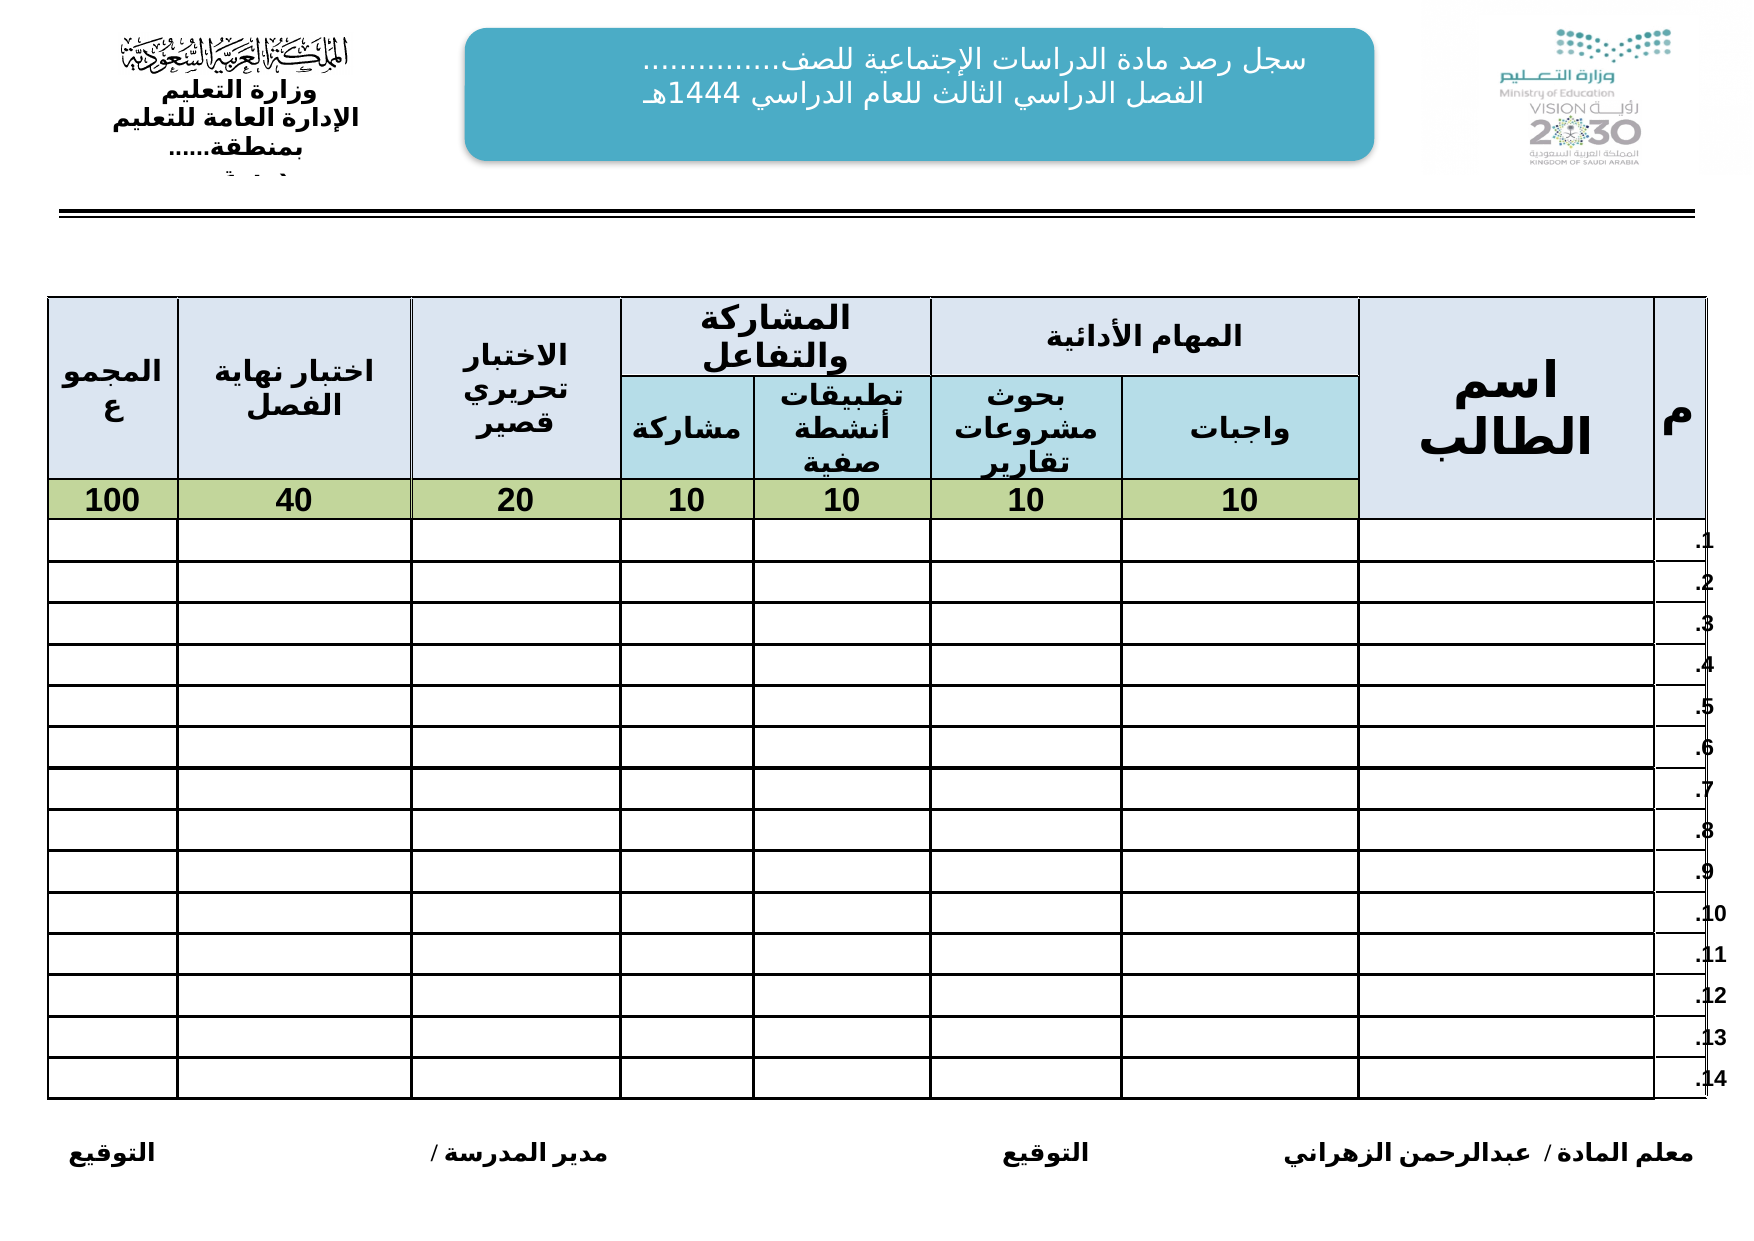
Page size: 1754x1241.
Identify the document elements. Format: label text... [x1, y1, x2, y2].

table_cell [179, 646, 410, 684]
table_cell واجبات [1123, 377, 1358, 478]
table_cell [49, 770, 176, 808]
table_cell [49, 1018, 176, 1056]
table_cell [1655, 851, 1705, 891]
table_cell [755, 687, 929, 725]
table_cell [413, 728, 619, 766]
table_cell [932, 894, 1120, 932]
table_cell [1360, 687, 1653, 725]
table_cell [413, 1018, 619, 1056]
table_cell [179, 728, 410, 766]
table_cell [1655, 769, 1705, 808]
table_cell [755, 728, 929, 766]
table_cell [49, 852, 176, 891]
table_cell [1655, 1017, 1705, 1056]
table_cell [413, 770, 619, 808]
table_cell تطبيقات أنشطة صفية [755, 377, 930, 478]
table_cell مشاركة [622, 377, 753, 478]
table_cell [49, 604, 176, 642]
table_cell [49, 935, 176, 973]
table_cell [755, 1059, 929, 1097]
table_cell [1655, 727, 1705, 766]
table_cell [413, 935, 619, 973]
table_cell [179, 852, 410, 891]
table_cell 10 [1123, 480, 1358, 518]
table_cell [179, 1018, 410, 1056]
table_cell [1360, 1059, 1653, 1097]
table_cell [1360, 728, 1653, 766]
table_cell [622, 728, 752, 766]
table_cell [1360, 604, 1653, 642]
table_cell [413, 1059, 619, 1097]
table_cell [1360, 518, 1653, 560]
table_cell [49, 976, 176, 1014]
table_cell [1655, 1058, 1706, 1097]
table_cell [179, 770, 410, 808]
table_header م [1655, 298, 1705, 518]
table_cell [1655, 562, 1705, 601]
table_cell [755, 935, 929, 973]
table_cell [49, 687, 176, 725]
table_cell [1123, 604, 1357, 642]
table_cell [932, 604, 1120, 642]
table_header الاختبار تحريري قصير [413, 298, 620, 478]
table_cell [1655, 603, 1705, 642]
table_cell [1123, 770, 1357, 808]
table_cell [932, 976, 1120, 1014]
table_cell [413, 604, 619, 642]
table_cell [1123, 687, 1357, 725]
table_cell [932, 811, 1120, 849]
table_cell [932, 1059, 1120, 1097]
table_cell [49, 520, 176, 560]
table_cell [413, 976, 619, 1014]
table_cell [755, 604, 929, 642]
table_cell [413, 894, 619, 932]
table_header المجموع [49, 298, 177, 478]
table_cell [179, 1059, 410, 1097]
table_cell [179, 935, 410, 973]
table_cell [622, 935, 752, 973]
table_cell [179, 687, 410, 725]
table_cell [413, 563, 619, 601]
table_cell [622, 646, 752, 684]
table_cell [622, 687, 752, 725]
table_cell [49, 563, 176, 601]
table_cell [1360, 811, 1653, 849]
table_cell [1360, 646, 1653, 684]
table_cell [179, 520, 410, 560]
table_cell [1655, 893, 1705, 932]
table_cell [179, 604, 410, 642]
table_cell [755, 520, 929, 560]
table_cell [755, 1018, 929, 1056]
table_cell [755, 976, 929, 1014]
table_cell [1123, 728, 1357, 766]
table_cell [49, 1059, 176, 1097]
table_cell [755, 894, 929, 932]
table_cell [413, 687, 619, 725]
table_cell [413, 811, 619, 849]
table_cell [622, 1059, 752, 1097]
table_cell [622, 976, 752, 1014]
table_cell [1123, 646, 1357, 684]
table_cell 40 [179, 480, 410, 518]
table_cell [49, 894, 176, 932]
table_cell [622, 894, 752, 932]
table_cell [1655, 975, 1705, 1014]
table_cell [755, 811, 929, 849]
table_cell [1123, 852, 1357, 891]
table_cell [1655, 686, 1705, 725]
table_cell [932, 687, 1120, 725]
table_cell [1655, 645, 1705, 684]
table_cell [413, 520, 619, 560]
table_cell [49, 811, 176, 849]
table_header المهام الأدائية [932, 298, 1358, 374]
table_cell [1655, 520, 1705, 560]
table_cell [622, 770, 752, 808]
table_cell [413, 852, 619, 891]
table_cell [622, 1018, 752, 1056]
table_cell [1123, 1059, 1357, 1097]
table_cell [179, 976, 410, 1014]
table_cell [932, 520, 1120, 560]
table_cell [1360, 1018, 1653, 1056]
table_cell 10 [932, 480, 1121, 518]
table_cell [413, 646, 619, 684]
picture [1421, 0, 1752, 175]
table_cell [1360, 976, 1653, 1014]
table_cell [1360, 935, 1653, 973]
table_cell [932, 935, 1120, 973]
table_cell [179, 563, 410, 601]
table_cell 10 [755, 480, 930, 518]
table_cell [932, 770, 1120, 808]
table_cell [1360, 894, 1653, 932]
table_cell 100 [49, 480, 177, 518]
table_cell [179, 811, 410, 849]
table_cell [1360, 852, 1653, 891]
table_cell [1655, 934, 1705, 973]
table_cell [755, 563, 929, 601]
table_header اسم الطالب [1360, 298, 1653, 518]
table_cell [1123, 811, 1357, 849]
table_cell [755, 852, 929, 891]
table_cell [1655, 810, 1705, 849]
table_header اختبار نهاية الفصل [179, 298, 410, 478]
picture [118, 32, 354, 75]
table_cell [622, 520, 752, 560]
table_cell [622, 604, 752, 642]
table_cell [932, 563, 1120, 601]
table_cell [1123, 1018, 1357, 1056]
table_cell [179, 894, 410, 932]
table_cell [1360, 563, 1653, 601]
table_cell [932, 852, 1120, 891]
table_cell [1123, 976, 1357, 1014]
table_cell بحوث مشروعات تقارير [932, 377, 1121, 478]
table_cell [622, 811, 752, 849]
table_cell [49, 728, 176, 766]
table_cell [932, 728, 1120, 766]
table_header المشاركة والتفاعل [622, 298, 930, 374]
table_cell [622, 563, 752, 601]
table_cell [1123, 520, 1357, 560]
table_cell [622, 852, 752, 891]
table_cell [932, 646, 1120, 684]
table_cell [1123, 935, 1357, 973]
table_cell [1123, 563, 1357, 601]
table_cell [755, 770, 929, 808]
table_cell [755, 646, 929, 684]
table_cell [1360, 770, 1653, 808]
table_cell 10 [622, 480, 753, 518]
table_cell [1123, 894, 1357, 932]
table_cell 20 [413, 480, 620, 518]
table_cell [49, 646, 176, 684]
table_cell [932, 1018, 1120, 1056]
